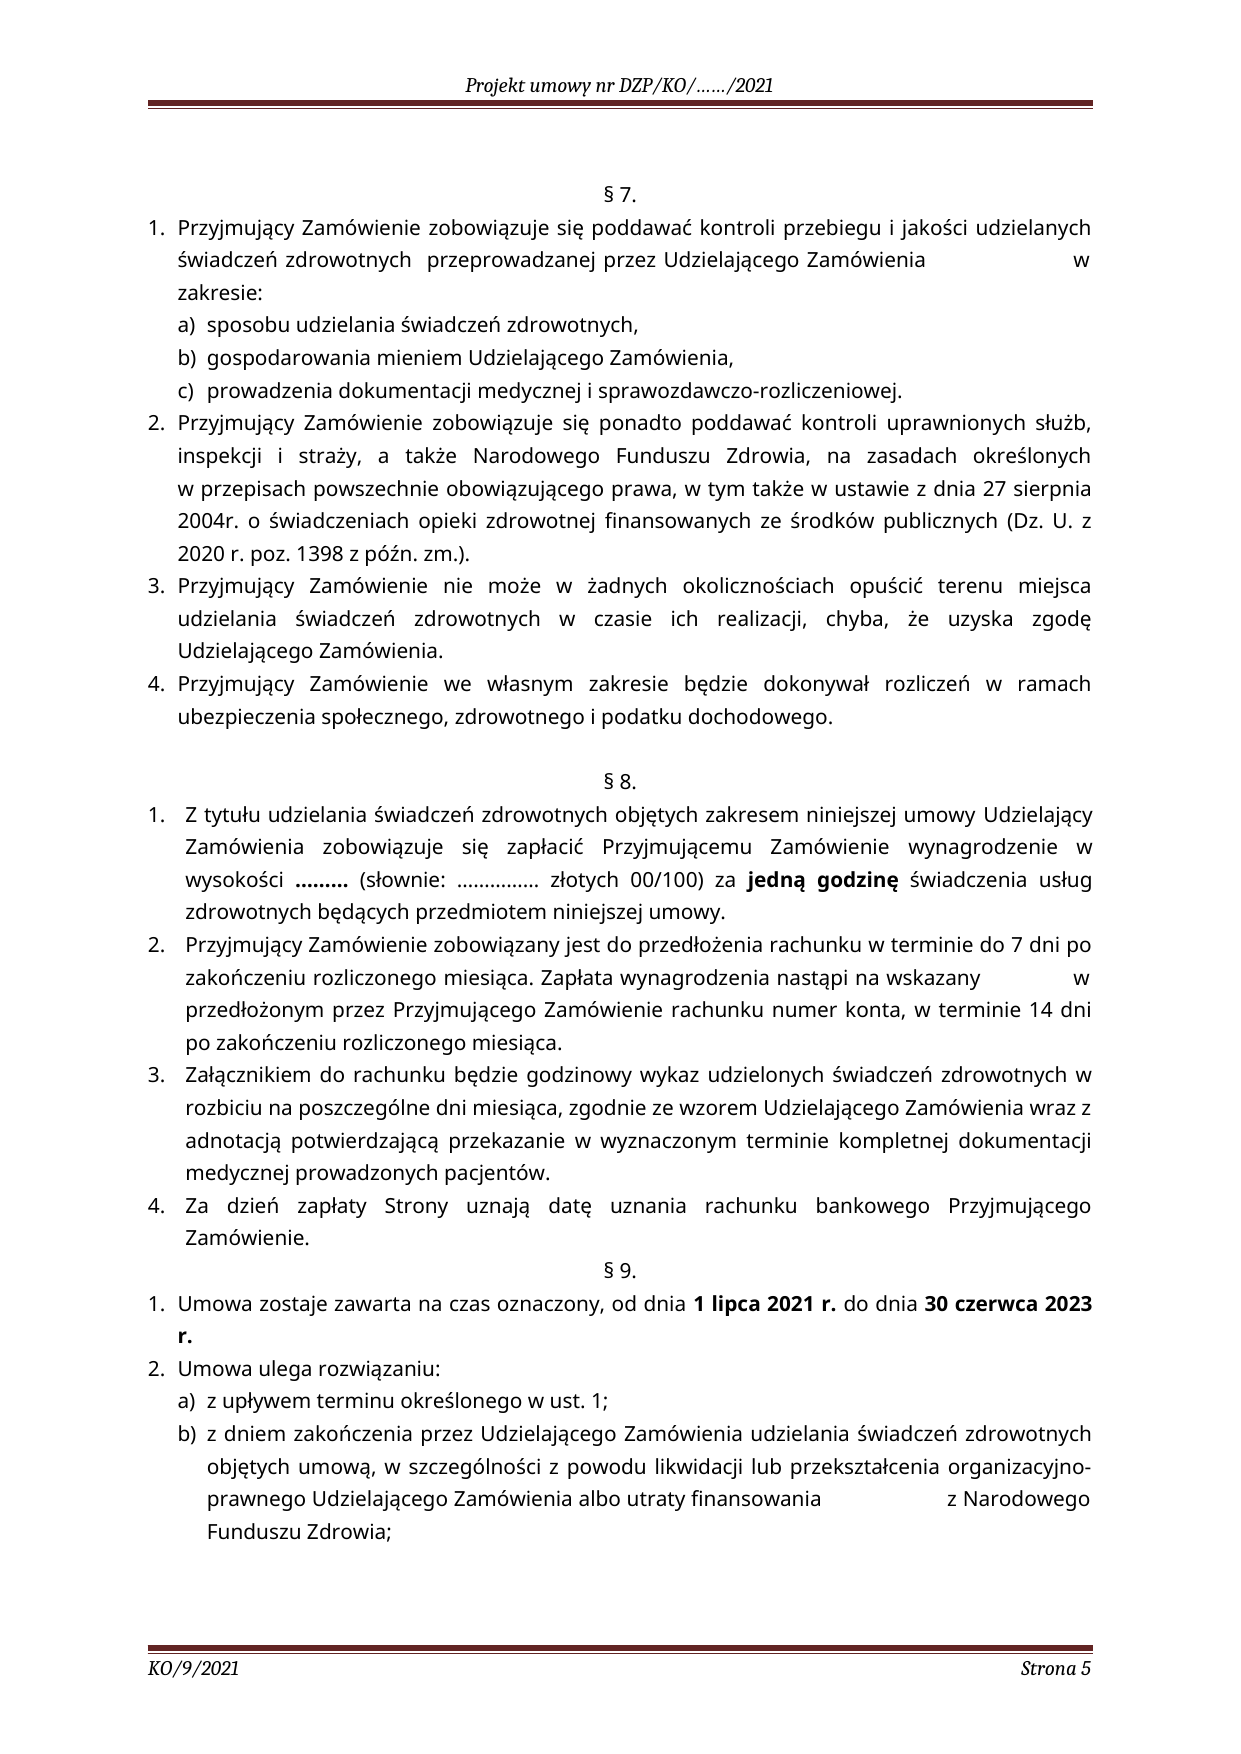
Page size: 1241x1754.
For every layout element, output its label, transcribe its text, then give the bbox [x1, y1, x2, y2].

list z dniem zakończenia przez Udzielającego Zamówienia udzielania świadczeń zdrowotnych objętych umową, w szczególności z powodu likwidacji lub przekształcenia organizacyjno-prawnego Udzielającego Zamówienia albo utraty finansowania z Narodowego Funduszu Zdrowia; [177, 1419, 1093, 1545]
list Umowa zostaje zawarta na czas oznaczony, od dnia 1 lipca 2021 r. do dnia 30 czerwca 2023 r. [148, 1289, 1093, 1350]
list Z tytułu udzielania świadczeń zdrowotnych objętych zakresem niniejszej umowy Udzielający Zamówienia zobowiązuje się zapłacić Przyjmującemu Zamówienie wynagrodzenie w wysokości ……… (słownie: …………… złotych 00/100) za jedną godzinę świadczenia usług zdrowotnych będących przedmiotem niniejszej umowy. [148, 800, 1093, 926]
text § 8. [148, 767, 1093, 796]
list gospodarowania mieniem Udzielającego Zamówienia, [177, 343, 1093, 372]
list sposobu udzielania świadczeń zdrowotnych, [177, 311, 1093, 339]
text § 9. [148, 1256, 1093, 1284]
list Załącznikiem do rachunku będzie godzinowy wykaz udzielonych świadczeń zdrowotnych w rozbiciu na poszczególne dni miesiąca, zgodnie ze wzorem Udzielającego Zamówienia wraz z adnotacją potwierdzającą przekazanie w wyznaczonym terminie kompletnej dokumentacji medycznej prowadzonych pacjentów. [148, 1061, 1093, 1187]
list Przyjmujący Zamówienie we własnym zakresie będzie dokonywał rozliczeń w ramach ubezpieczenia społecznego, zdrowotnego i podatku dochodowego. [148, 669, 1093, 730]
list z upływem terminu określonego w ust. 1; [177, 1387, 1093, 1415]
list Przyjmujący Zamówienie nie może w żadnych okolicznościach opuścić terenu miejsca udzielania świadczeń zdrowotnych w czasie ich realizacji, chyba, że uzyska zgodę Udzielającego Zamówienia. [148, 571, 1093, 665]
list Przyjmujący Zamówienie zobowiązuje się poddawać kontroli przebiegu i jakości udzielanych świadczeń zdrowotnych przeprowadzanej przez Udzielającego Zamówienia w zakresie: [148, 213, 1093, 306]
list Za dzień zapłaty Strony uznają datę uznania rachunku bankowego Przyjmującego Zamówienie. [148, 1191, 1093, 1252]
list Umowa ulega rozwiązaniu: [148, 1354, 1093, 1382]
text § 7. [148, 180, 1093, 209]
list Przyjmujący Zamówienie zobowiązany jest do przedłożenia rachunku w terminie do 7 dni po zakończeniu rozliczonego miesiąca. Zapłata wynagrodzenia nastąpi na wskazany w przedłożonym przez Przyjmującego Zamówienie rachunku numer konta, w terminie 14 dni po zakończeniu rozliczonego miesiąca. [148, 930, 1093, 1056]
list prowadzenia dokumentacji medycznej i sprawozdawczo-rozliczeniowej. [177, 376, 1093, 404]
list Przyjmujący Zamówienie zobowiązuje się ponadto poddawać kontroli uprawnionych służb, inspekcji i straży, a także Narodowego Funduszu Zdrowia, na zasadach określonych w przepisach powszechnie obowiązującego prawa, w tym także w ustawie z dnia 27 sierpnia 2004r. o świadczeniach opieki zdrowotnej finansowanych ze środków publicznych (Dz. U. z 2020 r. poz. 1398 z późn. zm.). [148, 408, 1093, 567]
